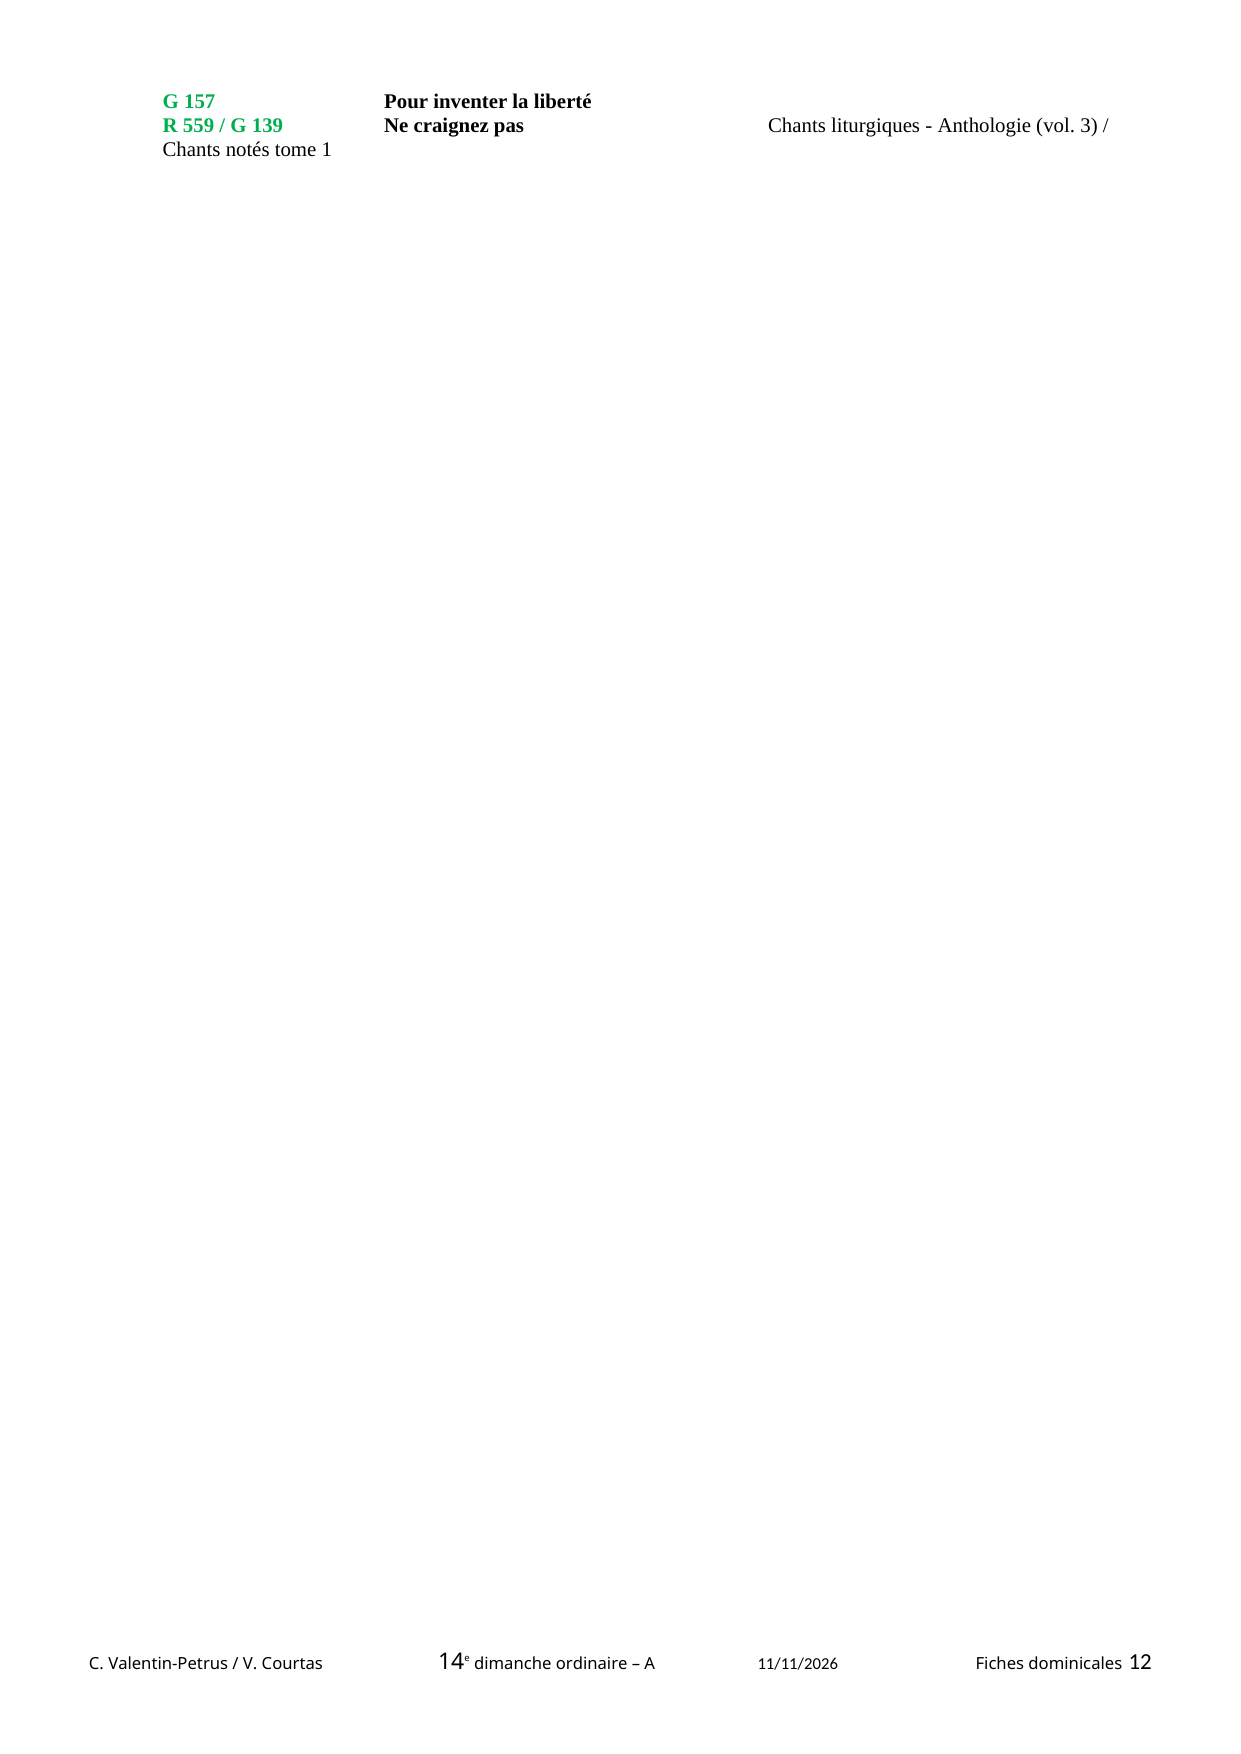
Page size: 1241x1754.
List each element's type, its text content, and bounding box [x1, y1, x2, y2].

text G 157 Pour inventer la liberté [162, 89, 1152, 113]
text R 559 / G 139 Ne craignez pas Chants liturgiques - Anthologie (vol. 3) / Chants notés tome 1 [162, 113, 1152, 161]
